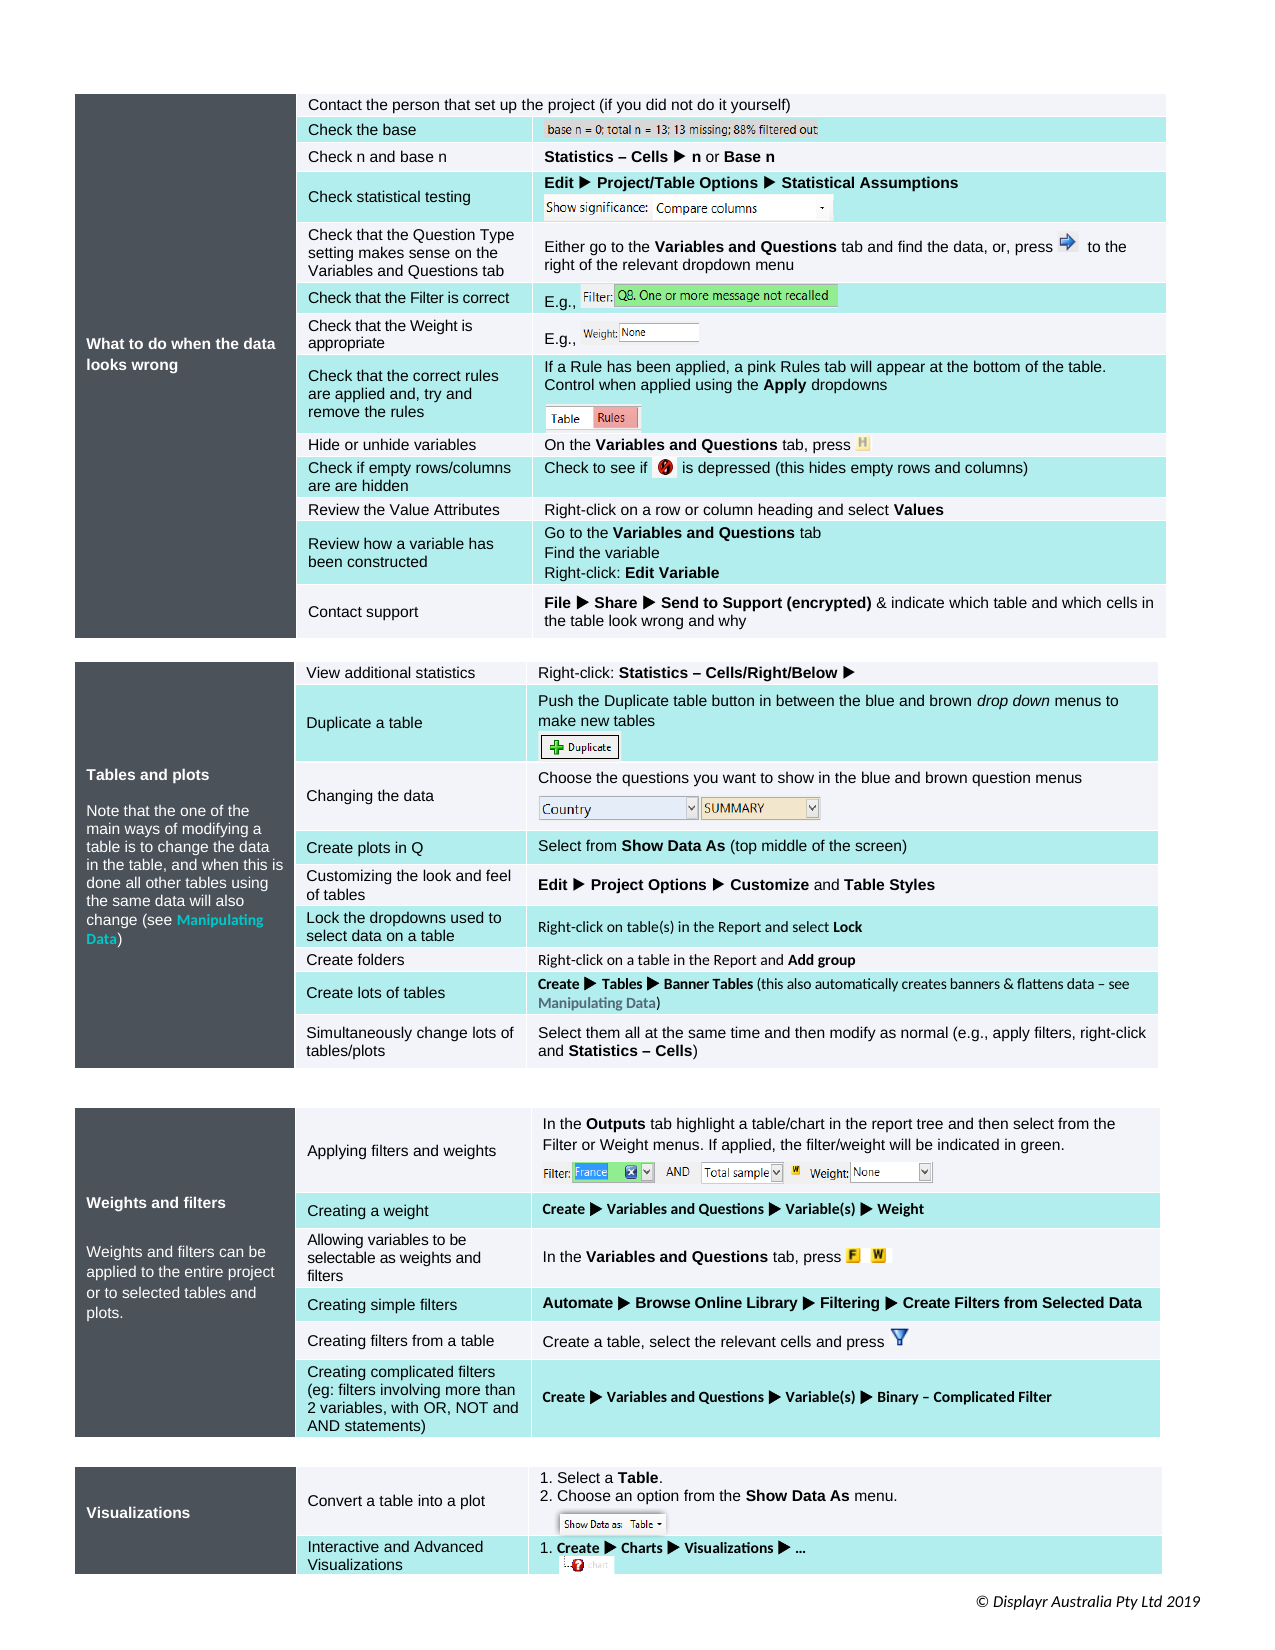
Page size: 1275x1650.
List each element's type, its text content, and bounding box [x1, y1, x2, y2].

picture [580, 321, 699, 345]
table_cell Allowing variables to be selectable as weights and filters [296, 1229, 531, 1287]
picture [845, 1248, 893, 1263]
table_header Weights and filters Weights and filters can be applied to the entire project or to selected tables and plots. [75, 1108, 295, 1437]
table_cell Check the base [297, 117, 532, 142]
table_cell Simultaneously change lots of tables/plots [296, 1015, 526, 1068]
table_cell In the Variables and Questions tab, press [532, 1229, 1160, 1287]
picture [538, 731, 622, 762]
table_cell Lock the dropdowns used to select data on a table [296, 906, 526, 947]
table_cell File Share Send to Support (encrypted) & indicate which table and which cells in the table look wrong and why [533, 585, 1166, 638]
table_cell Edit Project/Table Options Statistical Assumptions [533, 172, 1166, 222]
table_cell Check to see if is depressed (this hides empty rows and columns) [533, 457, 1166, 497]
table_cell Push the Duplicate table button in between the blue and brown drop down menus to make new tables [527, 685, 1158, 761]
table_cell Review how a variable has been constructed [297, 521, 532, 584]
picture [889, 1328, 910, 1347]
table_cell Select them all at the same time and then modify as normal (e.g., apply filters, right-click and Statistics – Cells) [527, 1015, 1158, 1068]
picture [546, 404, 642, 433]
table_cell Automate Browse Online Library Filtering Create Filters from Selected Data [532, 1288, 1160, 1321]
table_header Right-click: Statistics – Cells/Right/Below [527, 662, 1158, 684]
table_cell Select from Show Data As (top middle of the screen) [527, 831, 1158, 864]
table_cell Choose the questions you want to show in the blue and brown question menus [527, 763, 1158, 830]
table_cell On the Variables and Questions tab, press [533, 434, 1166, 456]
table_header View additional statistics [296, 662, 526, 684]
picture [560, 1514, 666, 1535]
table_cell Check that the Weight is appropriate [297, 314, 532, 354]
table_cell Edit Project Options Customize and Table Styles [527, 865, 1158, 905]
table_cell Create lots of tables [296, 972, 526, 1014]
table_cell Customizing the look and feel of tables [296, 865, 526, 905]
picture [652, 456, 678, 478]
table_cell Check that the Question Type setting makes sense on the Variables and Questions tab [297, 223, 532, 282]
table_cell E.g., [533, 283, 1166, 313]
picture [544, 194, 834, 221]
table_cell Create Tables Banner Tables (this also automatically creates banners & flattens data – see Manipulating Data) [527, 972, 1158, 1014]
table_header Tables and plots Note that the one of the main ways of modifying a table is to change the data in the table, and when this is done all other tables using the same data will also change (see Manipulating Data) [75, 662, 294, 1068]
table_cell [533, 117, 1166, 142]
table_cell E.g., [533, 314, 1166, 354]
picture [1057, 231, 1079, 252]
table_header Visualizations [75, 1467, 296, 1574]
picture [542, 1162, 934, 1184]
table_cell Either go to the Variables and Questions tab and find the data, or, press to the right of the relevant dropdown menu [533, 223, 1166, 282]
table_cell Check that the Filter is correct [297, 283, 532, 313]
table_header Convert a table into a plot [297, 1467, 528, 1535]
table_header What to do when the data looks wrong [75, 94, 296, 638]
table_cell Creating filters from a table [296, 1322, 531, 1359]
table_cell Check n and base n [297, 143, 532, 171]
table_cell Create a table, select the relevant cells and press [532, 1322, 1160, 1359]
table_header In the Outputs tab highlight a table/chart in the report tree and then select from the Filter or Weight menus. If applied, the filter/weight will be indicated in green. [532, 1108, 1160, 1192]
table_cell Review the Value Attributes [297, 498, 532, 520]
table_cell Check that the correct rules are applied and, try and remove the rules [297, 355, 532, 433]
table_header Applying filters and weights [296, 1108, 531, 1192]
table_cell Right-click on a row or column heading and select Values [533, 498, 1166, 520]
table_cell Go to the Variables and Questions tab Find the variable Right-click: Edit Variable [533, 521, 1166, 584]
table_cell Duplicate a table [296, 685, 526, 761]
table_cell Statistics – Cells n or Base n [533, 143, 1166, 171]
table_cell Contact support [297, 585, 532, 638]
table_cell Creating a weight [296, 1193, 531, 1228]
picture [559, 1556, 615, 1575]
table_cell Create plots in Q [296, 831, 526, 864]
table_cell Create folders [296, 948, 526, 971]
table_cell Changing the data [296, 763, 526, 830]
table_cell If a Rule has been applied, a pink Rules tab will appear at the bottom of the table. Control when applied using the Apply dropdowns [533, 355, 1166, 433]
picture [537, 795, 821, 821]
picture [580, 284, 838, 308]
table_cell Check statistical testing [297, 172, 532, 222]
table_cell Creating complicated filters (eg: filters involving more than 2 variables, with OR, NOT and AND statements) [296, 1360, 531, 1437]
table_cell Create Variables and Questions Variable(s) Weight [532, 1193, 1160, 1228]
table_header Contact the person that set up the project (if you did not do it yourself) [297, 94, 1166, 116]
table_cell Create Variables and Questions Variable(s) Binary – Complicated Filter [532, 1360, 1160, 1437]
picture [855, 436, 873, 451]
table_cell Right-click on a table in the Report and Add group [527, 948, 1158, 971]
table_header Select a Table. Choose an option from the Show Data As menu. [529, 1467, 1162, 1535]
table_cell Hide or unhide variables [297, 434, 532, 456]
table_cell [297, 1536, 528, 1574]
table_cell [529, 1536, 1162, 1574]
picture [544, 119, 818, 138]
table_cell Creating simple filters [296, 1288, 531, 1321]
table_cell Check if empty rows/columns are are hidden [297, 457, 532, 497]
table_cell Right-click on table(s) in the Report and select Lock [527, 906, 1158, 947]
